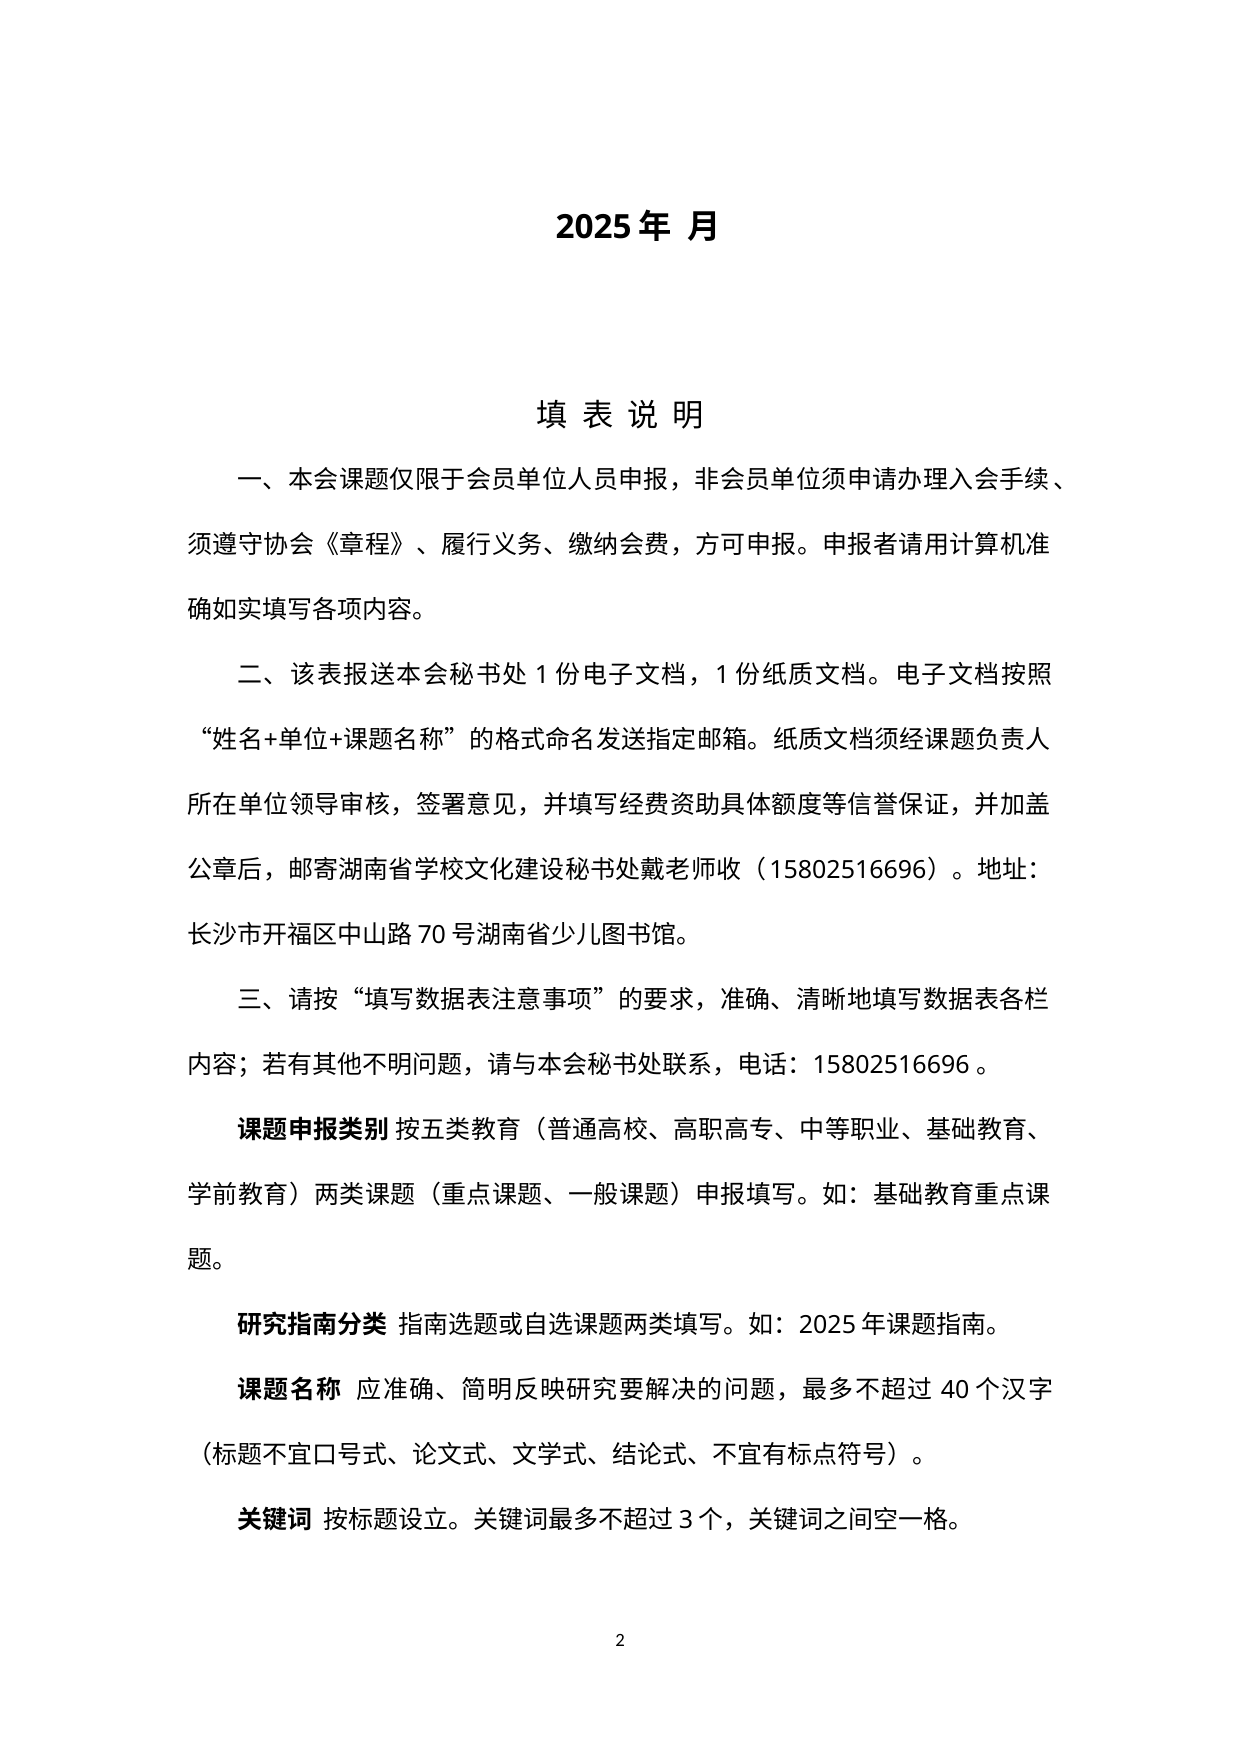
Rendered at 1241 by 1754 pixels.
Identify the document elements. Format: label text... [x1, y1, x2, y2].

text 2025年 月 [187, 192, 1053, 257]
text 二、该表报送本会秘书处1份电子文档，1份纸质文档。电子文档按照“姓名+单位+课题名称”的格式命名发送指定邮箱。纸质文档须经课题负责人所在单位领导审核，签署意见，并填写经费资助具体额度等信誉保证，并加盖公章后，邮寄湖南省学校文化建设秘书处戴老师收（15802516696）。地址：长沙市开福区中山路70号湖南省少儿图书馆。 [187, 640, 1053, 965]
text 课题名称 应准确、简明反映研究要解决的问题，最多不超过40个汉字（标题不宜口号式、论文式、文学式、结论式、不宜有标点符号）。 [187, 1355, 1053, 1485]
text 填 表 说 明 [187, 380, 1053, 445]
text 关键词 按标题设立。关键词最多不超过3个，关键词之间空一格。 [187, 1485, 1053, 1550]
text 研究指南分类 指南选题或自选课题两类填写。如：2025年课题指南。 [187, 1290, 1053, 1355]
text 课题申报类别 按五类教育（普通高校、高职高专、中等职业、基础教育、学前教育）两类课题（重点课题、一般课题）申报填写。如：基础教育重点课题。 [187, 1095, 1053, 1290]
text 一、本会课题仅限于会员单位人员申报，非会员单位须申请办理入会手续、须遵守协会《章程》、履行义务、缴纳会费，方可申报。申报者请用计算机准确如实填写各项内容。 [187, 445, 1053, 640]
text 三、请按“填写数据表注意事项”的要求，准确、清晰地填写数据表各栏内容；若有其他不明问题，请与本会秘书处联系，电话：15802516696 。 [187, 965, 1053, 1095]
